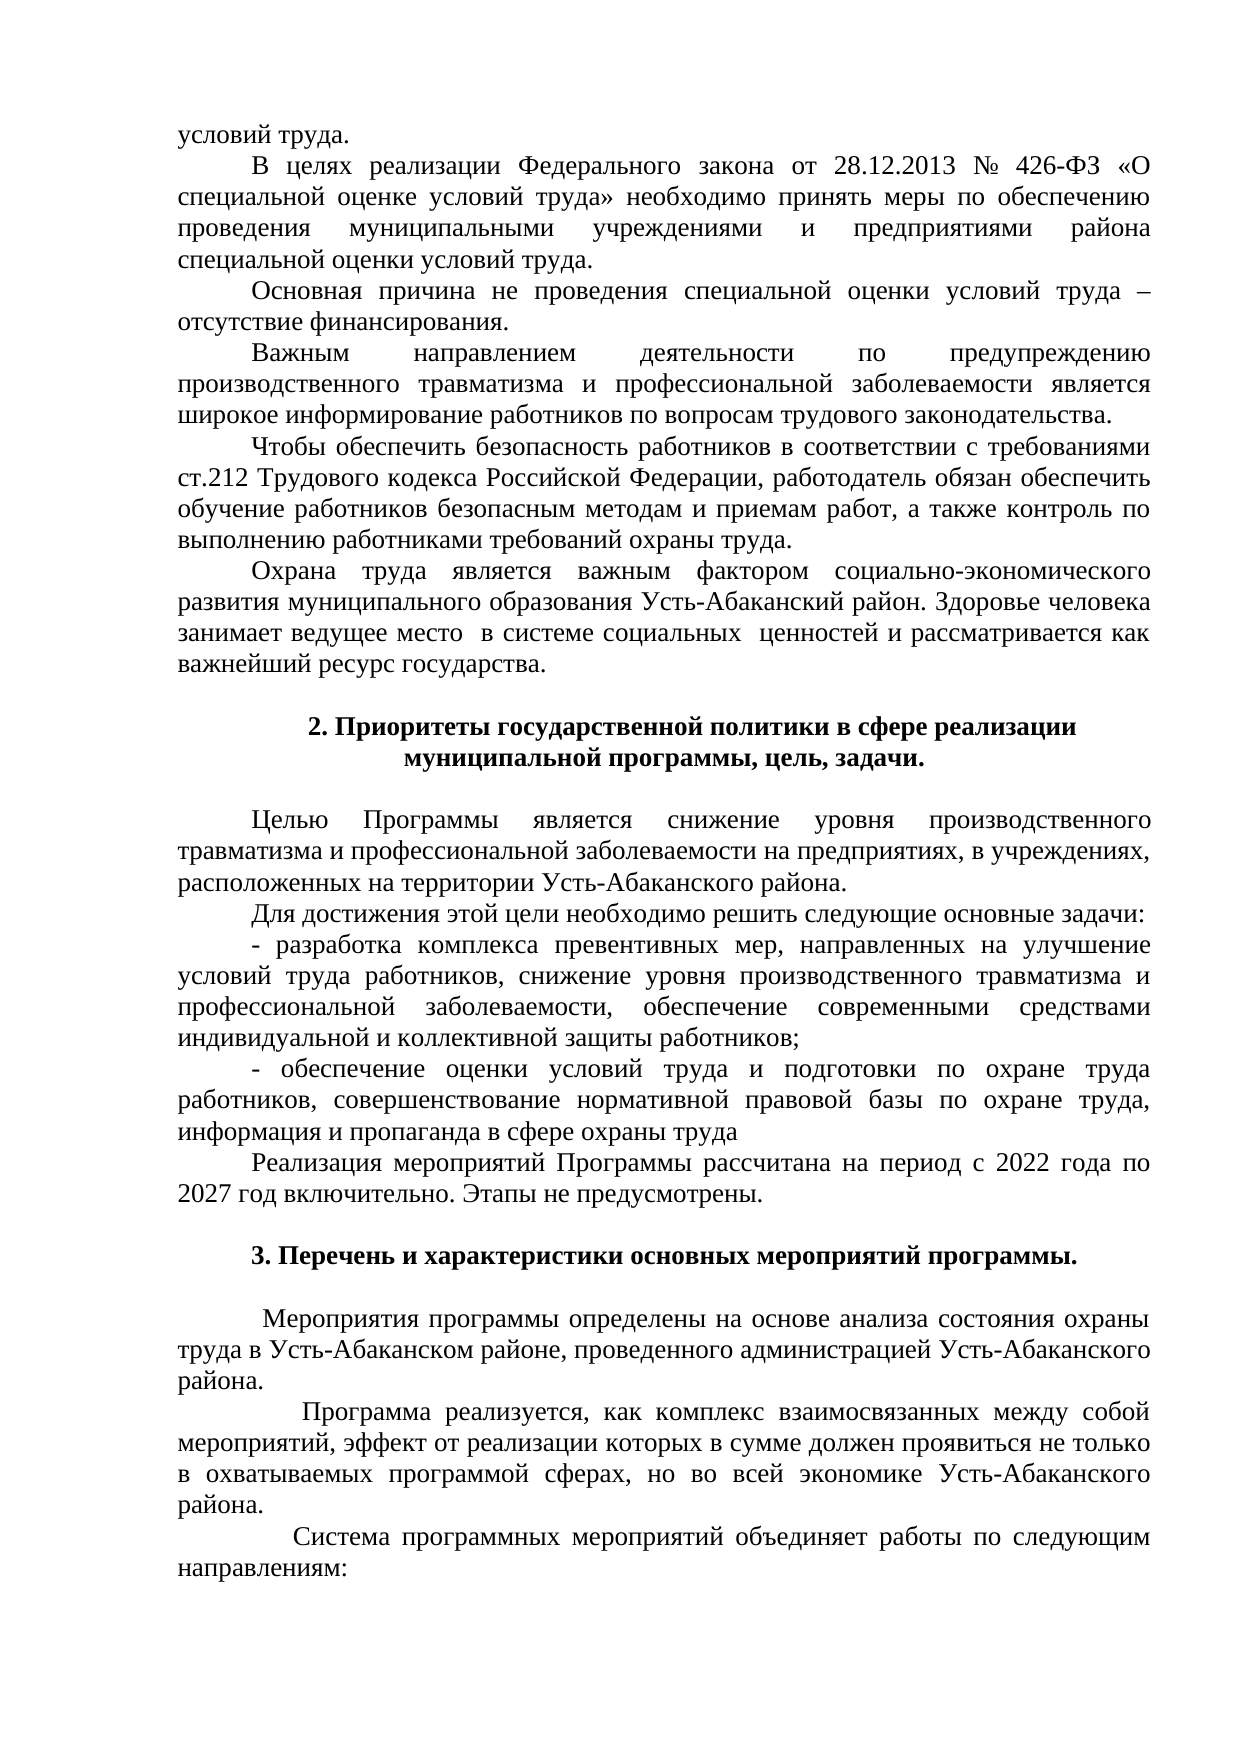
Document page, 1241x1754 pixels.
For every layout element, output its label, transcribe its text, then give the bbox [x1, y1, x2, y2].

text Реализация мероприятий Программы рассчитана на период с 2022 года по 2027 год включительно. Этапы не предусмотрены. [177, 1146, 1152, 1208]
text - обеспечение оценки условий труда и подготовки по охране труда работников, совершенствование нормативной правовой базы по охране труда, информация и пропаганда в сфере охраны труда [177, 1052, 1152, 1146]
text Основная причина не проведения специальной оценки условий труда – отсутствие финансирования. [177, 274, 1152, 336]
text Охрана труда является важным фактором социально-экономического развития муниципального образования Усть-Абаканский район. Здоровье человека занимает ведущее место в системе социальных ценностей и рассматривается как важнейший ресурс государства. [177, 554, 1152, 679]
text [177, 118, 1152, 149]
text Система программных мероприятий объединяет работы по следующим направлениям: [177, 1520, 1152, 1582]
text Программа реализуется, как комплекс взаимосвязанных между собой мероприятий, эффект от реализации которых в сумме должен проявиться не только в охватываемых программой сферах, но во всей экономике Усть-Абаканского района. [177, 1395, 1152, 1520]
text В целях реализации Федерального закона от 28.12.2013 № 426-ФЗ «О специальной оценке условий труда» необходимо принять меры по обеспечению проведения муниципальными учреждениями и предприятиями района специальной оценки условий труда. [177, 149, 1152, 274]
text Мероприятия программы определены на основе анализа состояния охраны труда в Усть-Абаканском районе, проведенного администрацией Усть-Абаканского района. [177, 1302, 1152, 1395]
text Для достижения этой цели необходимо решить следующие основные задачи: [177, 897, 1152, 928]
text Важным направлением деятельности по предупреждению производственного травматизма и профессиональной заболеваемости является широкое информирование работников по вопросам трудового законодательства. [177, 336, 1152, 429]
text Целью Программы является снижение уровня производственного травматизма и профессиональной заболеваемости на предприятиях, в учреждениях, расположенных на территории Усть-Абаканского района. [177, 803, 1152, 897]
text 2. Приоритеты государственной политики в сфере реализации муниципальной программы, цель, задачи. [177, 710, 1152, 772]
text 3. Перечень и характеристики основных мероприятий программы. [177, 1239, 1152, 1271]
text - разработка комплекса превентивных мер, направленных на улучшение условий труда работников, снижение уровня производственного травматизма и профессиональной заболеваемости, обеспечение современными средствами индивидуальной и коллективной защиты работников; [177, 928, 1152, 1052]
text Чтобы обеспечить безопасность работников в соответствии с требованиями ст.212 Трудового кодекса Российской Федерации, работодатель обязан обеспечить обучение работников безопасным методам и приемам работ, а также контроль по выполнению работниками требований охраны труда. [177, 429, 1152, 554]
